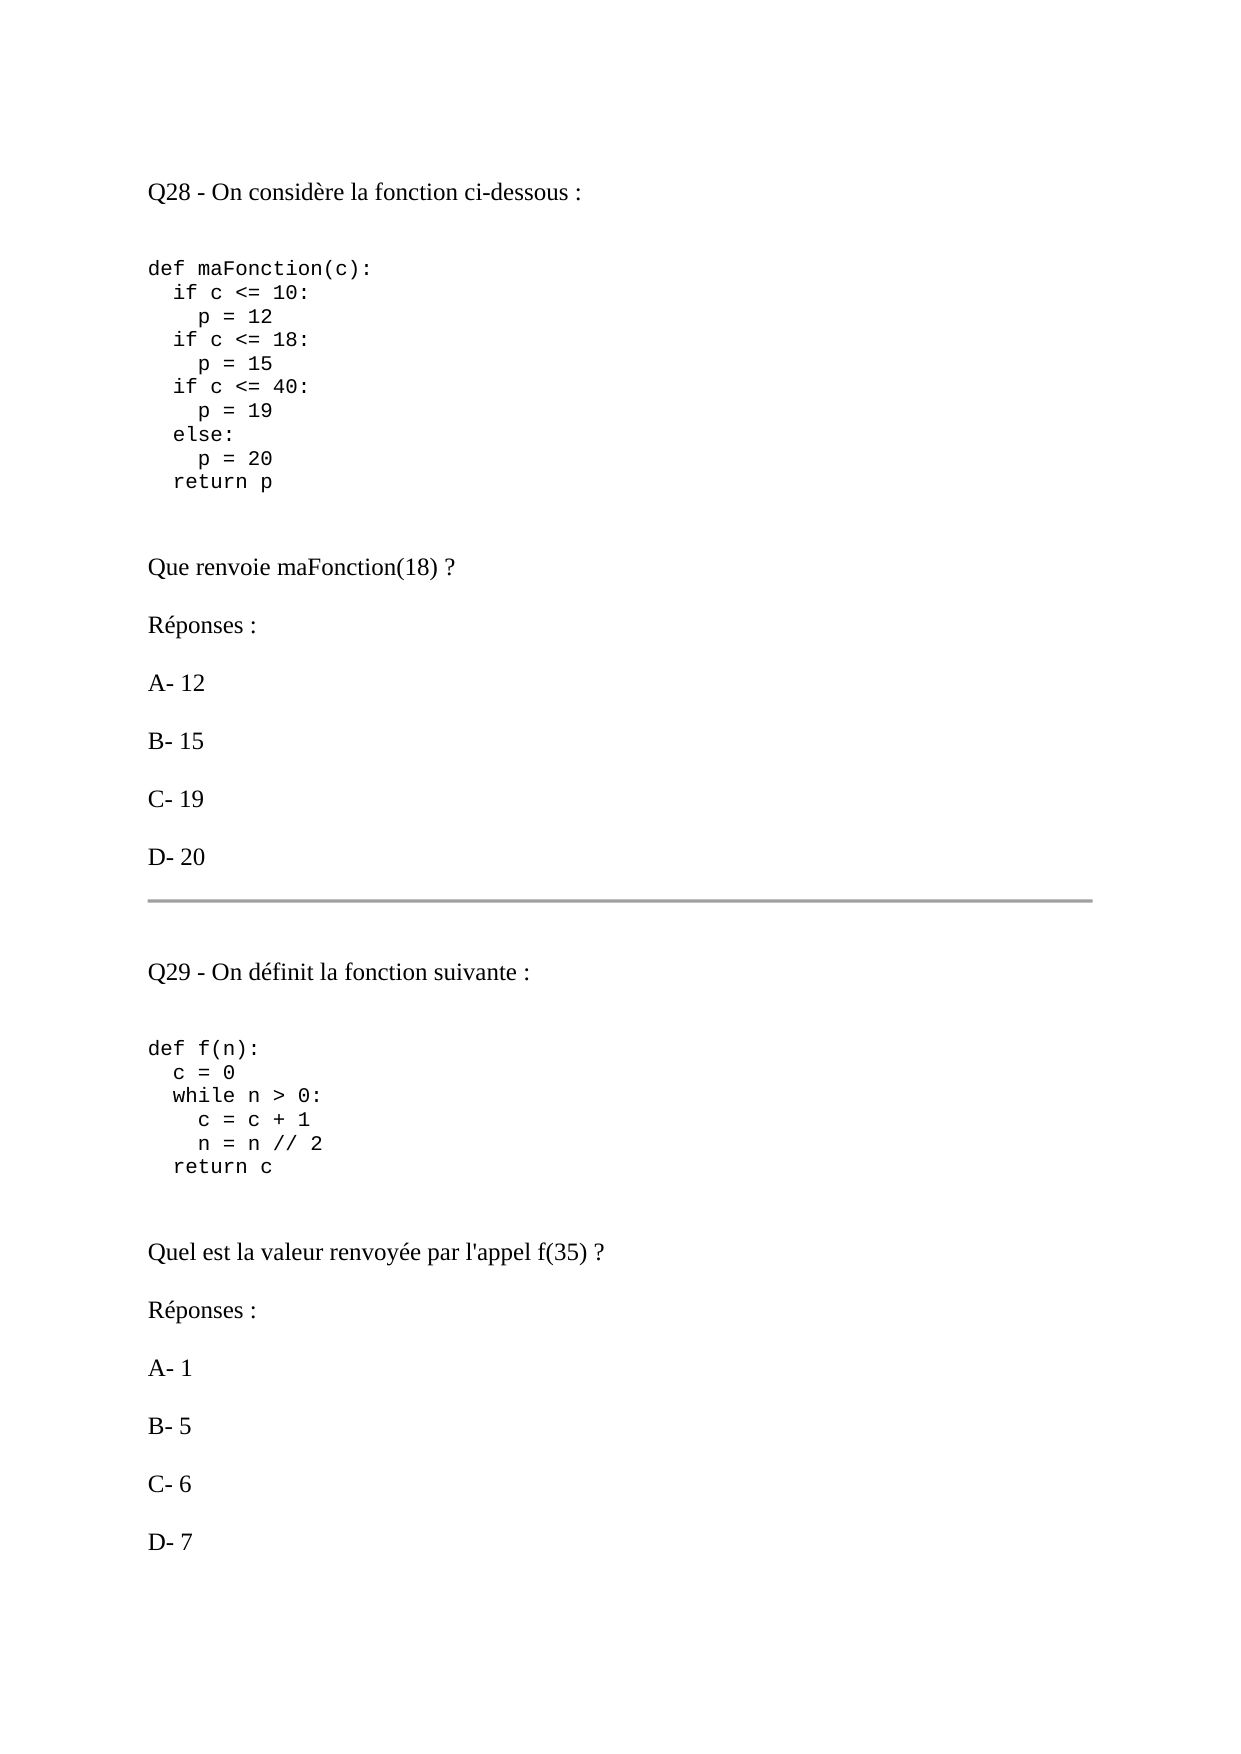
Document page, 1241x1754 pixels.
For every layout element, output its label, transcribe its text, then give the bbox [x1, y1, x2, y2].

text Réponses : [148, 1295, 1093, 1324]
text n = n // 2 [148, 1133, 1093, 1156]
text B- 15 [148, 726, 1093, 754]
text C- 19 [148, 784, 1093, 812]
text D- 7 [148, 1527, 1093, 1556]
text Quel est la valeur renvoyée par l'appel f(35) ? [148, 1237, 1093, 1266]
text if c <= 18: [148, 329, 1093, 353]
text A- 12 [148, 668, 1093, 697]
text return p [148, 471, 1093, 495]
text p = 19 [148, 400, 1093, 424]
text if c <= 40: [148, 377, 1093, 400]
text p = 20 [148, 447, 1093, 471]
text c = 0 [148, 1062, 1093, 1086]
text C- 6 [148, 1469, 1093, 1498]
text D- 20 [148, 842, 1093, 870]
text p = 12 [148, 306, 1093, 329]
text c = c + 1 [148, 1109, 1093, 1133]
text Q29 - On définit la fonction suivante : [148, 957, 1093, 985]
text p = 15 [148, 353, 1093, 377]
text return c [148, 1156, 1093, 1180]
text Que renvoie maFonction(18) ? [148, 552, 1093, 581]
text def maFonction(c): [148, 258, 1093, 282]
text Réponses : [148, 610, 1093, 639]
text def f(n): [148, 1038, 1093, 1062]
text else: [148, 424, 1093, 447]
text Q28 - On considère la fonction ci-dessous : [148, 177, 1093, 206]
text while n > 0: [148, 1086, 1093, 1109]
text B- 5 [148, 1411, 1093, 1440]
text A- 1 [148, 1353, 1093, 1382]
text if c <= 10: [148, 282, 1093, 306]
